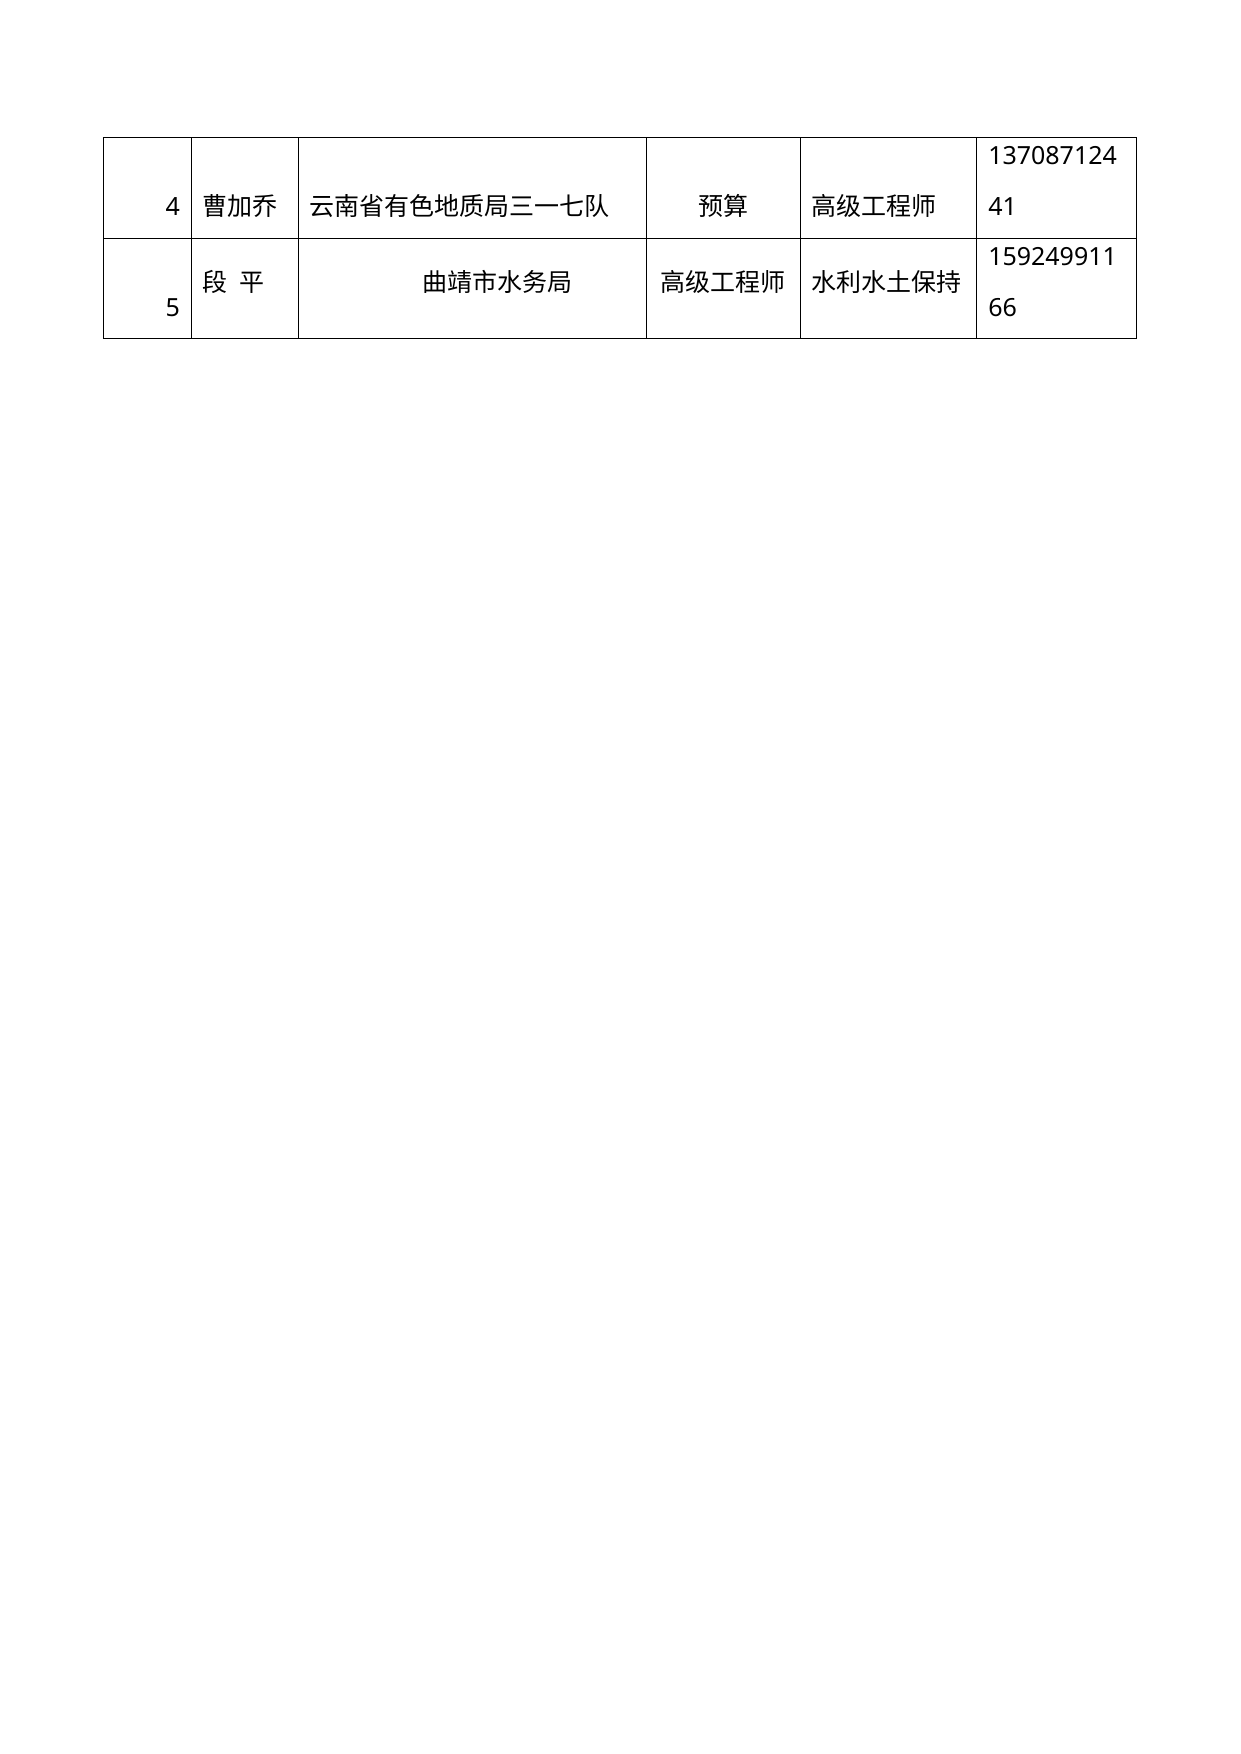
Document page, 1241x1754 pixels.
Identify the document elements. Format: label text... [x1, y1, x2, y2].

table_cell 曲靖市水务局 [299, 239, 646, 338]
table_cell 5 [104, 239, 191, 338]
table_cell 13708712441 [977, 138, 1136, 237]
table_cell 水利水土保持 [801, 239, 976, 338]
table_cell 4 [104, 138, 191, 237]
table_cell 云南省有色地质局三一七队 [299, 138, 646, 237]
table_cell 高级工程师 [801, 138, 976, 237]
table_cell 预算 [647, 138, 800, 237]
table_cell 段 平 [192, 239, 298, 338]
table_cell 15924991166 [977, 239, 1136, 338]
table_cell 曹加乔 [192, 138, 298, 237]
table_cell 高级工程师 [647, 239, 800, 338]
